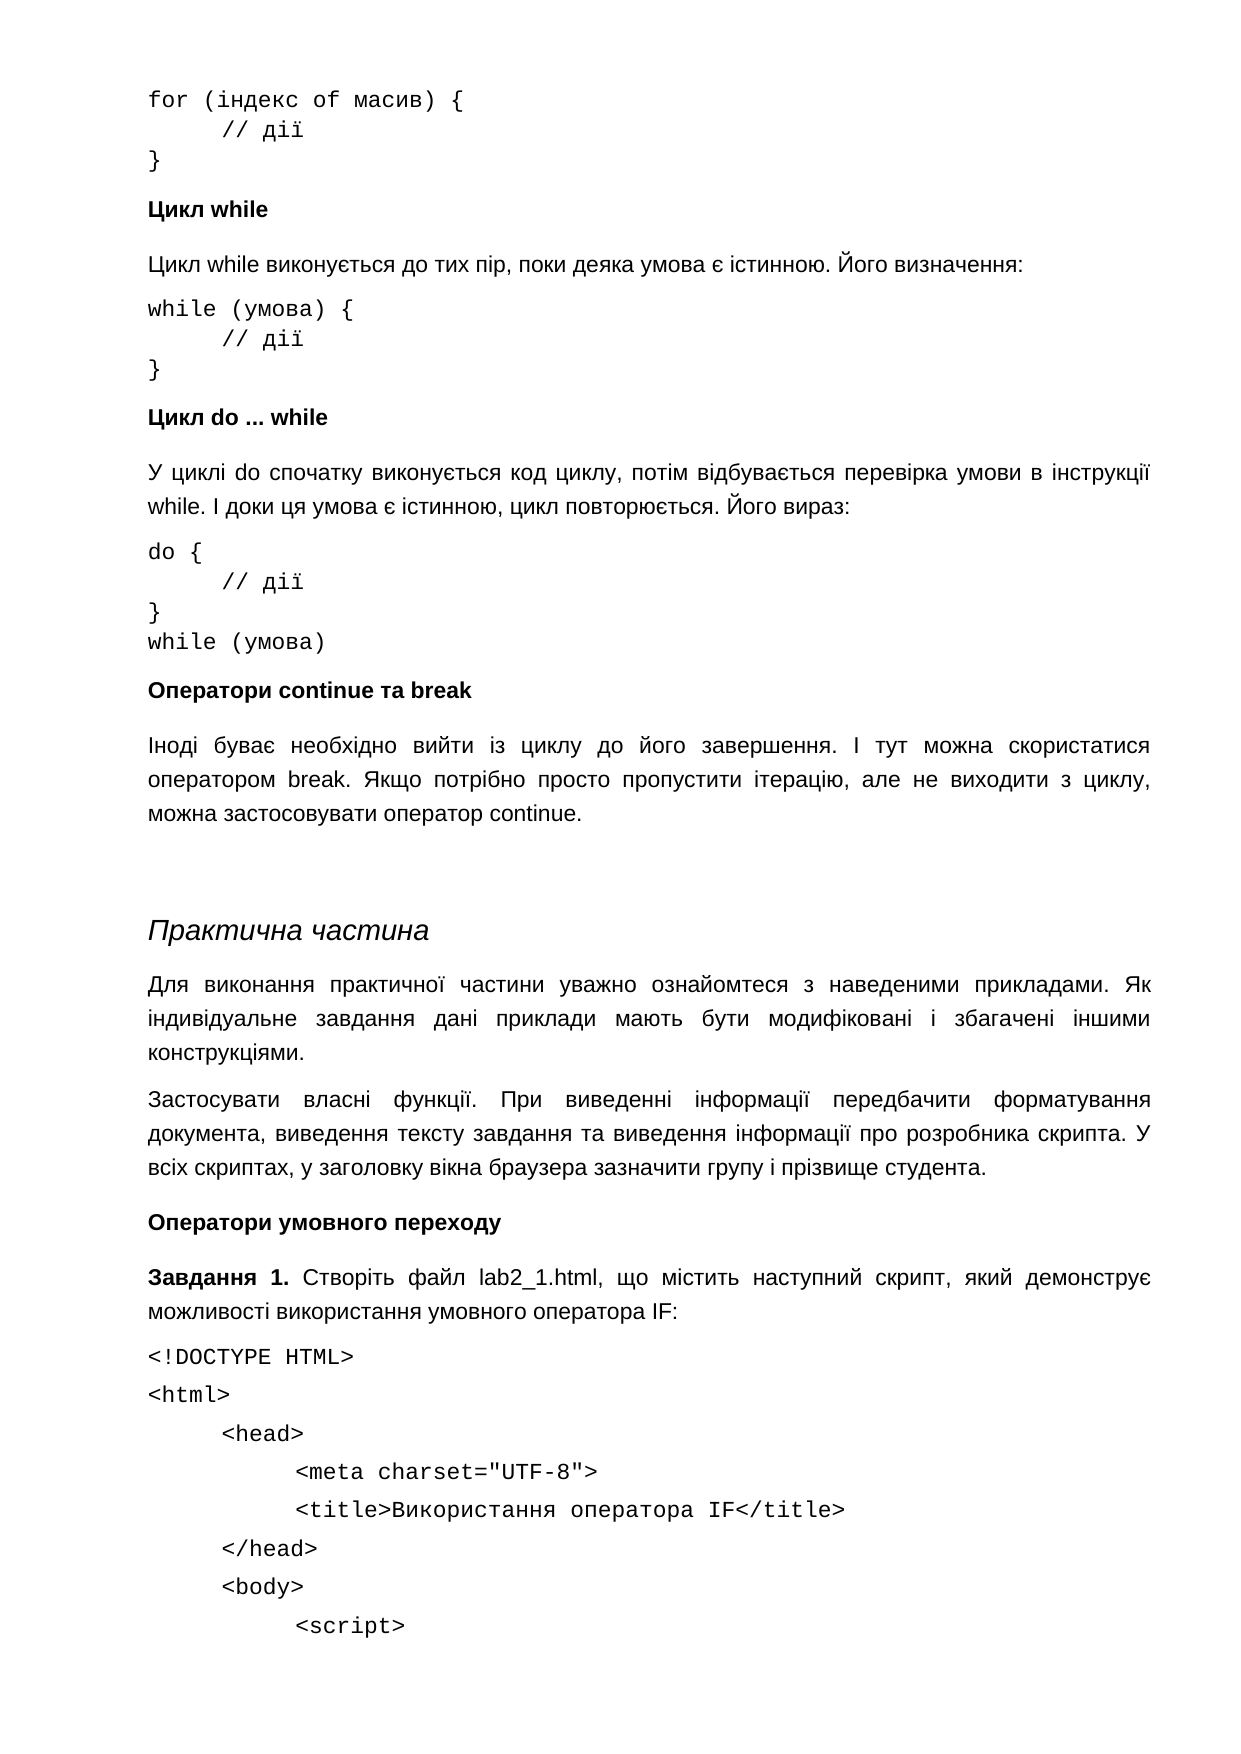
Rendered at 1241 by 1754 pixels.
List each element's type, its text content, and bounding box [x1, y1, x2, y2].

text <html> [148, 1383, 1152, 1409]
text <head> [148, 1422, 1152, 1448]
subtitle Цикл while [148, 196, 1152, 222]
text Застосувати власні функції. При виведенні інформації передбачити форматування документа, виведення тексту завдання та виведення інформації про розробника скрипта. У всіх скриптах, у заголовку вікна браузера зазначити групу і прізвище студента. [148, 1086, 1152, 1181]
subtitle } [148, 149, 1152, 175]
text Цикл while виконується до тих пір, поки деяка умова є істинною. Його визначення: [148, 251, 1152, 277]
text <!DOCTYPE HTML> [148, 1345, 1152, 1371]
subtitle // дії [148, 327, 1152, 353]
text У циклі do спочатку виконується код циклу, потім відбувається перевірка умови в інструкції while. І доки ця умова є істинною, цикл повторюється. Його вираз: [148, 459, 1152, 520]
subtitle while (умова) { [148, 297, 1152, 323]
text Завдання 1. Створіть файл lab2_1.html, що містить наступний скрипт, який демонструє можливості використання умовного оператора IF: [148, 1264, 1152, 1325]
text <title>Використання оператора IF</title> [148, 1499, 1152, 1525]
subtitle while (умова) [148, 630, 1152, 656]
text </head> [148, 1537, 1152, 1563]
subtitle // дії [148, 119, 1152, 144]
text <script> [148, 1614, 1152, 1640]
subtitle Оператори умовного переходу [148, 1209, 1152, 1236]
subtitle } [148, 357, 1152, 383]
text <body> [148, 1576, 1152, 1602]
subtitle } [148, 600, 1152, 626]
subtitle Оператори continue та break [148, 677, 1152, 703]
subtitle // дії [148, 570, 1152, 596]
subtitle Цикл do ... while [148, 404, 1152, 431]
text Для виконання практичної частини уважно ознайомтеся з наведеними прикладами. Як індивідуальне завдання дані приклади мають бути модифіковані і збагачені іншими конструкціями. [148, 971, 1152, 1066]
subtitle Практична частина [148, 913, 1152, 947]
text <meta charset="UTF-8"> [148, 1460, 1152, 1486]
subtitle for (індекс of масив) { [148, 88, 1152, 114]
subtitle do { [148, 540, 1152, 566]
text Іноді буває необхідно вийти із циклу до його завершення. І тут можна скористатися оператором break. Якщо потрібно просто пропустити ітерацію, але не виходити з циклу, можна застосовувати оператор continue. [148, 732, 1152, 827]
